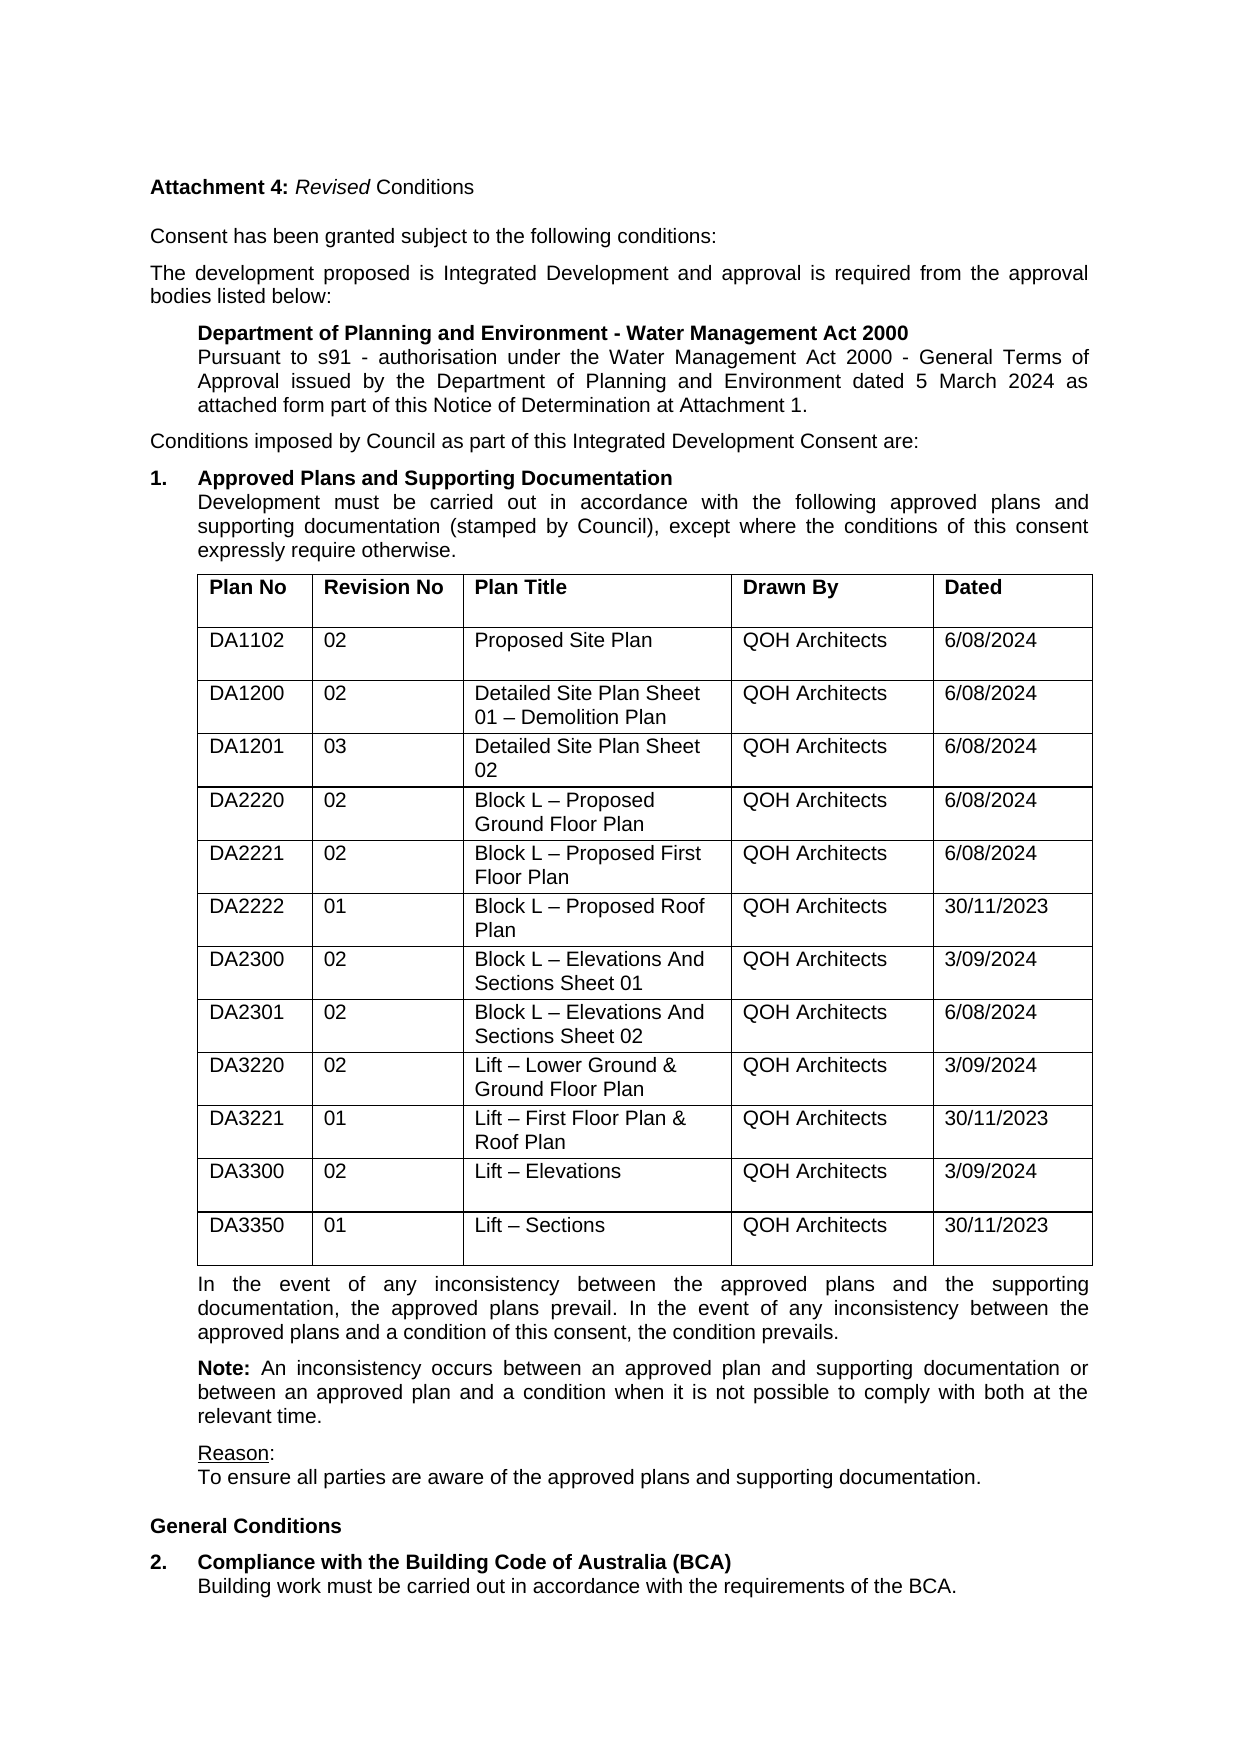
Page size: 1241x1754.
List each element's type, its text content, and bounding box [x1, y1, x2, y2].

table_cell 01 [313, 1213, 463, 1264]
table_cell Lift – First Floor Plan & Roof Plan [464, 1106, 731, 1158]
table_cell 6/08/2024 [934, 1000, 1092, 1052]
table_cell Block L – Proposed Roof Plan [464, 894, 731, 946]
text In the event of any inconsistency between the approved plans and the supporting documentation, the approved plans prevail. In the event of any inconsistency between the approved plans and a condition of this consent, the condition prevails. [197, 1272, 1090, 1344]
table_cell 02 [313, 1159, 463, 1211]
table_header Dated [934, 575, 1092, 627]
table_cell Lift – Elevations [464, 1159, 731, 1211]
text Note: An inconsistency occurs between an approved plan and supporting documentation or between an approved plan and a condition when it is not possible to comply with both at the relevant time. [197, 1356, 1090, 1428]
table_header Plan Title [464, 575, 731, 627]
table_cell 6/08/2024 [934, 628, 1092, 680]
table_cell 02 [313, 1000, 463, 1052]
table_cell DA3221 [198, 1106, 312, 1158]
text General Conditions [150, 1513, 1090, 1537]
table_cell 3/09/2024 [934, 947, 1092, 999]
table_cell 01 [313, 1106, 463, 1158]
list Approved Plans and Supporting Documentation [150, 466, 1090, 489]
table_cell Block L – Elevations And Sections Sheet 02 [464, 1000, 731, 1052]
table_header Revision No [313, 575, 463, 627]
table_cell QOH Architects [732, 1106, 933, 1158]
table_cell QOH Architects [732, 734, 933, 786]
text Attachment 4: Revised Conditions [150, 175, 1090, 199]
table_cell 02 [313, 1053, 463, 1105]
text The development proposed is Integrated Development and approval is required from the approval bodies listed below: [150, 260, 1090, 308]
table_cell DA1102 [198, 628, 312, 680]
table_cell DA3350 [198, 1213, 312, 1264]
table_cell 01 [313, 894, 463, 946]
table_cell DA3300 [198, 1159, 312, 1211]
table_cell 02 [313, 947, 463, 999]
table_cell 6/08/2024 [934, 788, 1092, 839]
text Department of Planning and Environment - Water Management Act 2000 [197, 321, 1090, 345]
table_cell DA3220 [198, 1053, 312, 1105]
list Compliance with the Building Code of Australia (BCA) [150, 1550, 1090, 1574]
table_cell 30/11/2023 [934, 894, 1092, 946]
table_cell 6/08/2024 [934, 681, 1092, 733]
table_cell Block L – Proposed Ground Floor Plan [464, 788, 731, 839]
table_cell QOH Architects [732, 681, 933, 733]
table_cell DA2221 [198, 841, 312, 893]
table_cell 30/11/2023 [934, 1106, 1092, 1158]
table_header Plan No [198, 575, 312, 627]
table_cell 6/08/2024 [934, 734, 1092, 786]
text Building work must be carried out in accordance with the requirements of the BCA. [197, 1574, 1090, 1598]
table_cell QOH Architects [732, 1159, 933, 1211]
table_cell Lift – Sections [464, 1213, 731, 1264]
table_cell DA2300 [198, 947, 312, 999]
text Pursuant to s91 - authorisation under the Water Management Act 2000 - General Terms of Approval issued by the Department of Planning and Environment dated 5 March 2024 as attached form part of this Notice of Determination at Attachment 1. [197, 345, 1090, 417]
table_cell QOH Architects [732, 1213, 933, 1264]
table_cell 02 [313, 788, 463, 839]
table_cell 3/09/2024 [934, 1053, 1092, 1105]
table_cell Block L – Elevations And Sections Sheet 01 [464, 947, 731, 999]
text To ensure all parties are aware of the approved plans and supporting documentation. [197, 1464, 1090, 1488]
text Development must be carried out in accordance with the following approved plans and supporting documentation (stamped by Council), except where the conditions of this consent expressly require otherwise. [197, 489, 1090, 561]
table_header Drawn By [732, 575, 933, 627]
table_cell Proposed Site Plan [464, 628, 731, 680]
table_cell DA2222 [198, 894, 312, 946]
table_cell Detailed Site Plan Sheet 01 – Demolition Plan [464, 681, 731, 733]
table_cell 02 [313, 841, 463, 893]
table_cell 30/11/2023 [934, 1213, 1092, 1264]
table_cell QOH Architects [732, 894, 933, 946]
table_cell QOH Architects [732, 628, 933, 680]
table_cell DA1200 [198, 681, 312, 733]
table_cell Lift – Lower Ground & Ground Floor Plan [464, 1053, 731, 1105]
table_cell QOH Architects [732, 1053, 933, 1105]
text Conditions imposed by Council as part of this Integrated Development Consent are: [150, 429, 1090, 453]
table_cell DA1201 [198, 734, 312, 786]
table_cell QOH Architects [732, 788, 933, 839]
table_cell QOH Architects [732, 1000, 933, 1052]
text Reason: [197, 1441, 1090, 1464]
table_cell DA2220 [198, 788, 312, 839]
table_cell 03 [313, 734, 463, 786]
text Consent has been granted subject to the following conditions: [150, 224, 1090, 248]
table_cell QOH Architects [732, 841, 933, 893]
table_cell 3/09/2024 [934, 1159, 1092, 1211]
table_cell Detailed Site Plan Sheet 02 [464, 734, 731, 786]
table_cell Block L – Proposed First Floor Plan [464, 841, 731, 893]
table_cell QOH Architects [732, 947, 933, 999]
table_cell 02 [313, 681, 463, 733]
table_cell 02 [313, 628, 463, 680]
table_cell DA2301 [198, 1000, 312, 1052]
table_cell 6/08/2024 [934, 841, 1092, 893]
